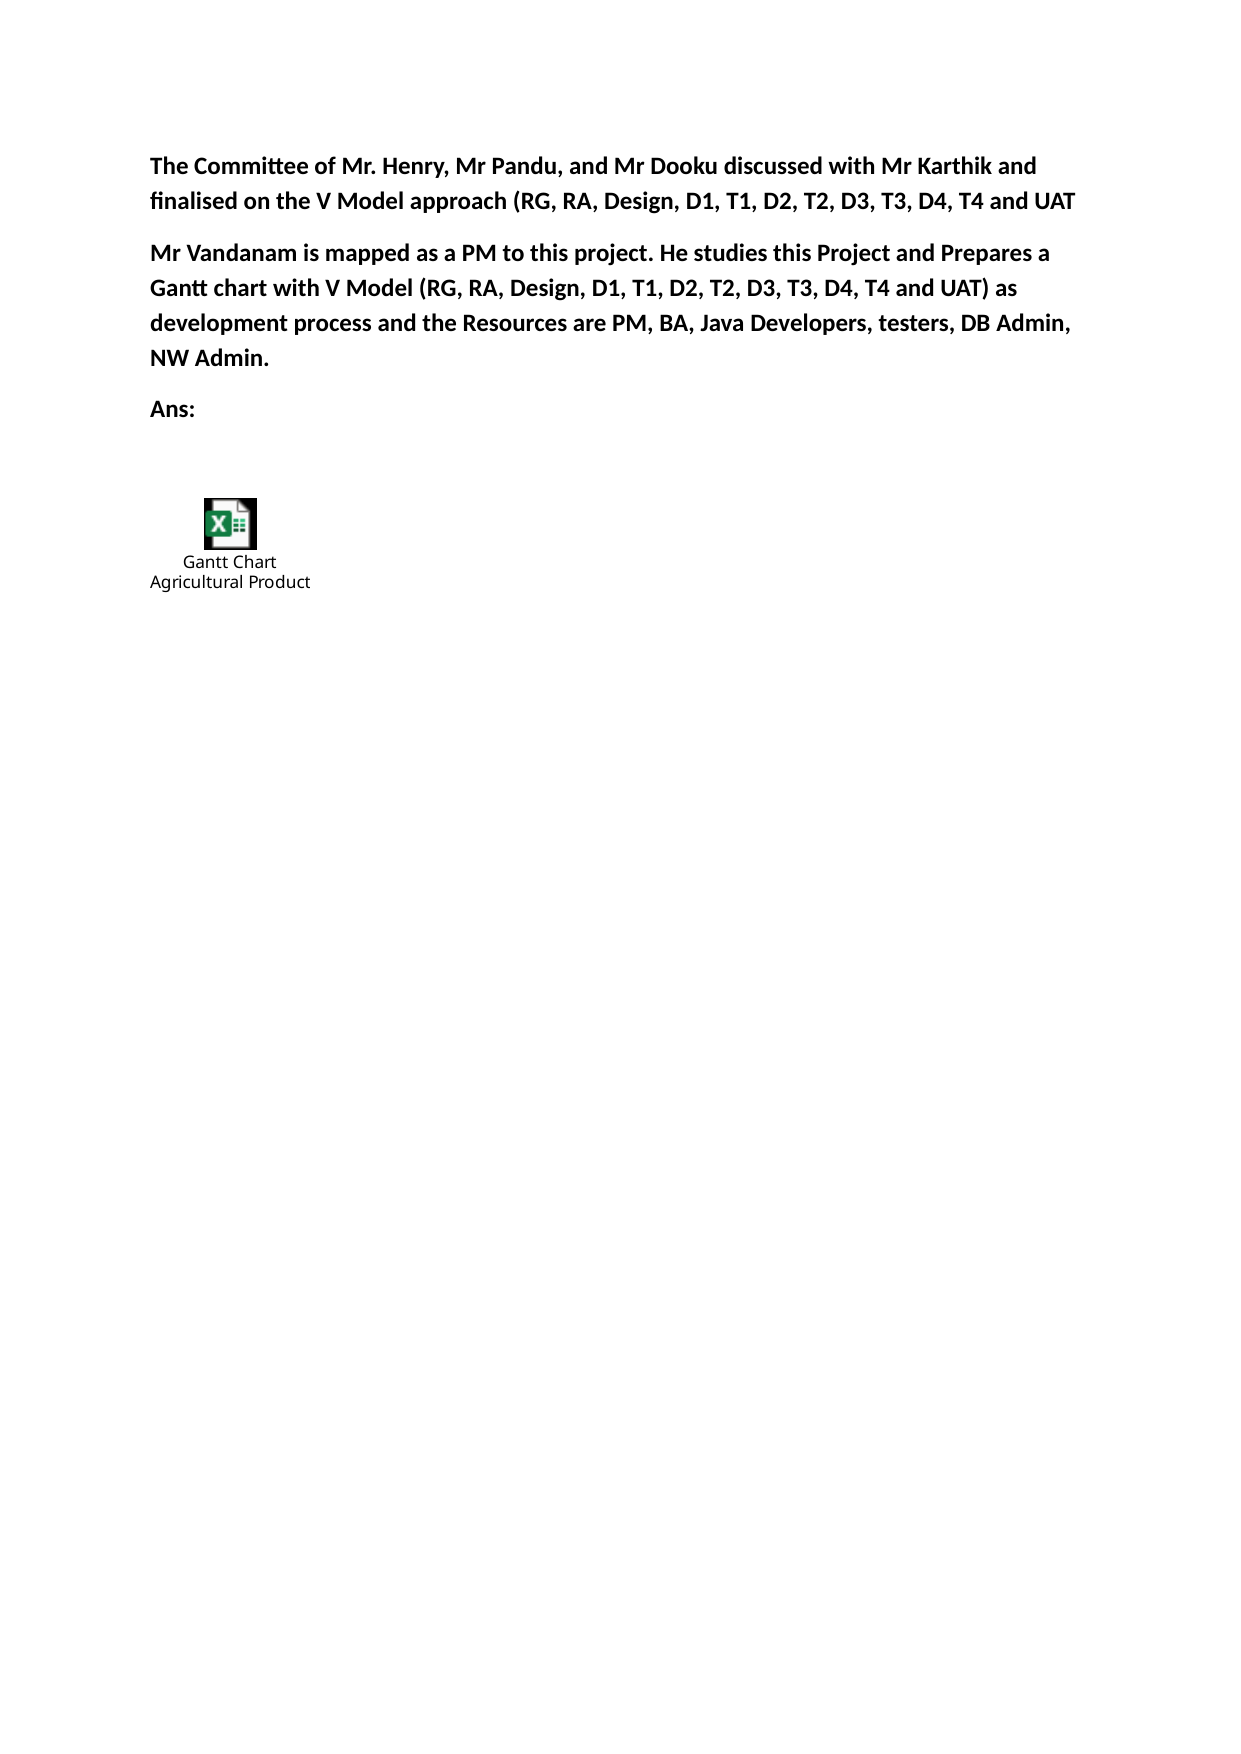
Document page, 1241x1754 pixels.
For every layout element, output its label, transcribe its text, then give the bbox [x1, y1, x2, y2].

text Ans: [150, 393, 1090, 424]
text Mr Vandanam is mapped as a PM to this project. He studies this Project and Prepares a Gantt chart with V Model (RG, RA, Design, D1, T1, D2, T2, D3, T3, D4, T4 and UAT) as development process and the Resources are PM, BA, Java Developers, testers, DB Admin, NW Admin. [150, 237, 1090, 372]
text The Committee of Mr. Henry, Mr Pandu, and Mr Dooku discussed with Mr Karthik and finalised on the V Model approach (RG, RA, Design, D1, T1, D2, T2, D3, T3, D4, T4 and UAT [150, 150, 1090, 216]
